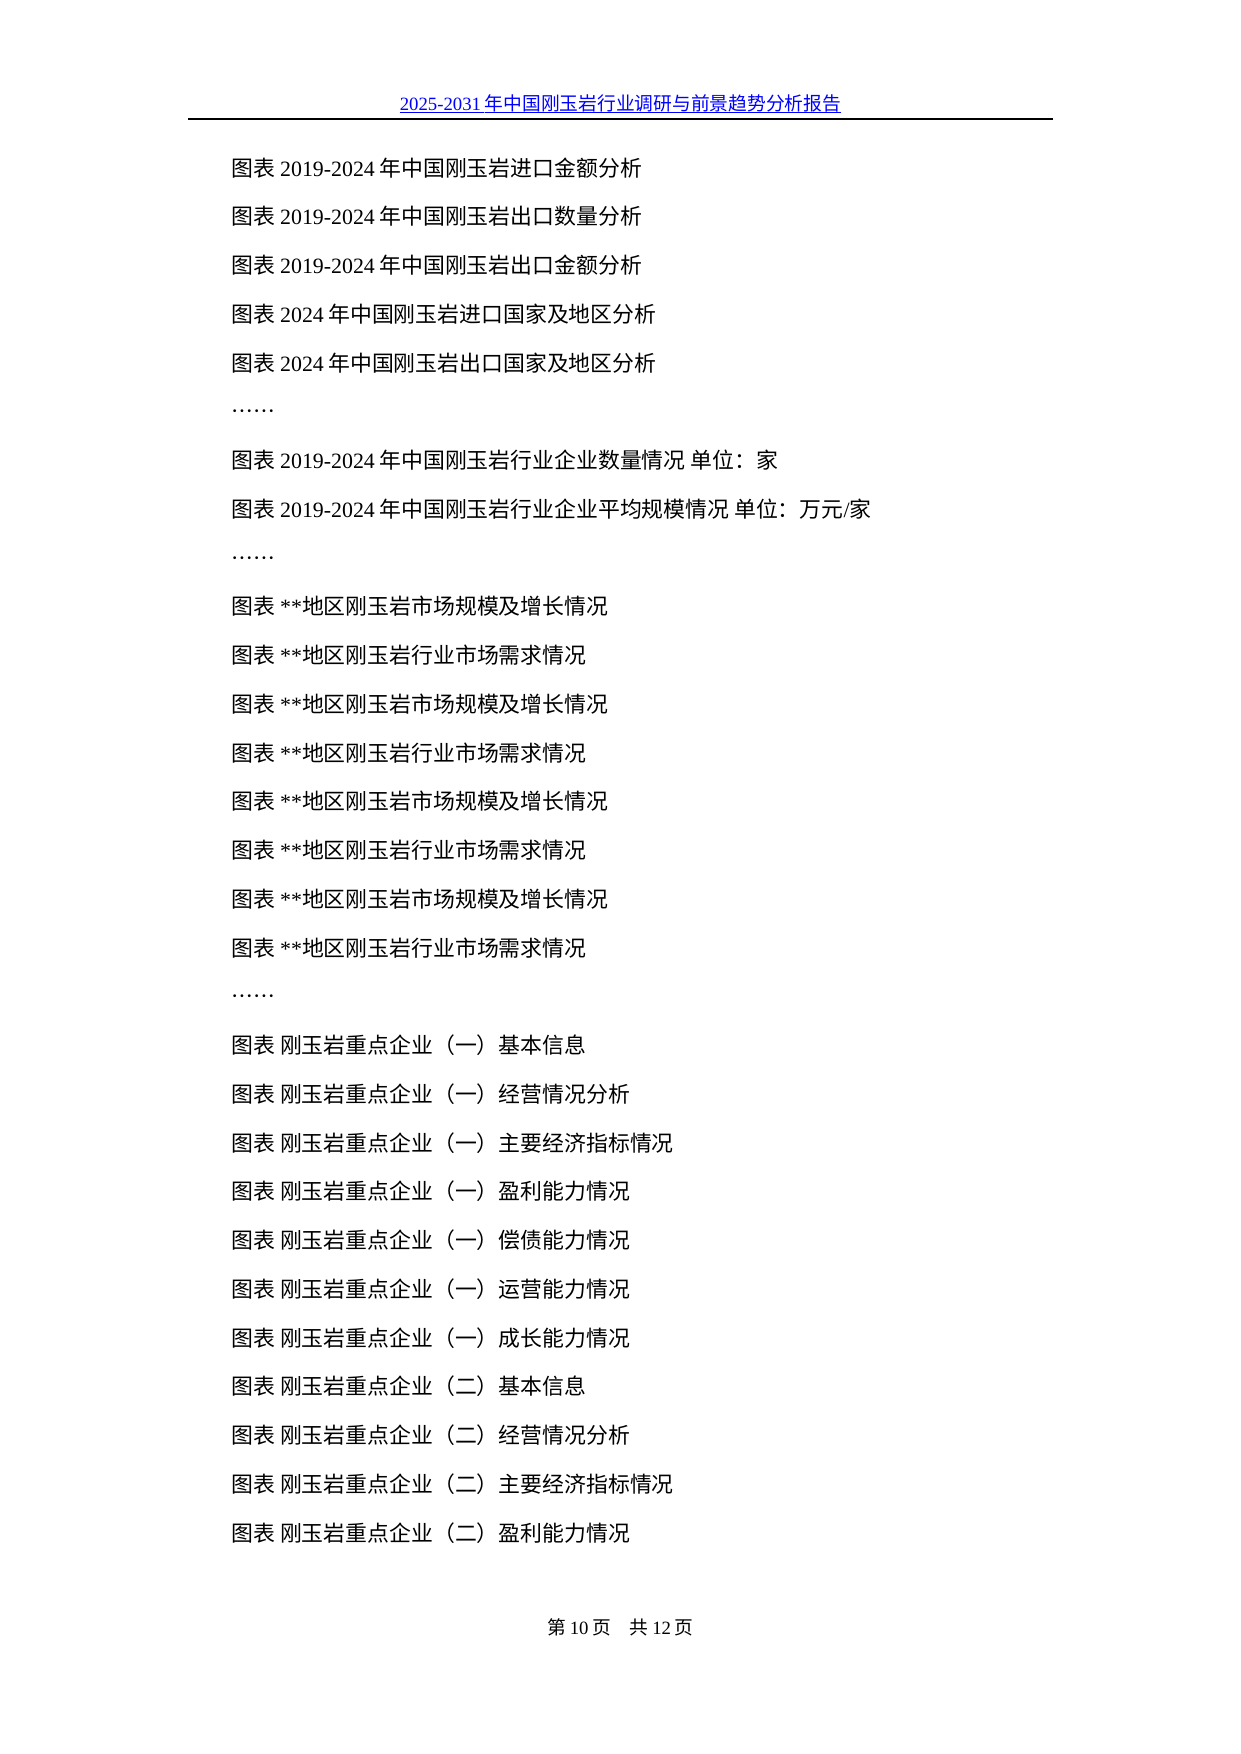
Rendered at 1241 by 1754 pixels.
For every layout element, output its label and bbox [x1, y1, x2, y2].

text [187, 150, 1053, 1548]
